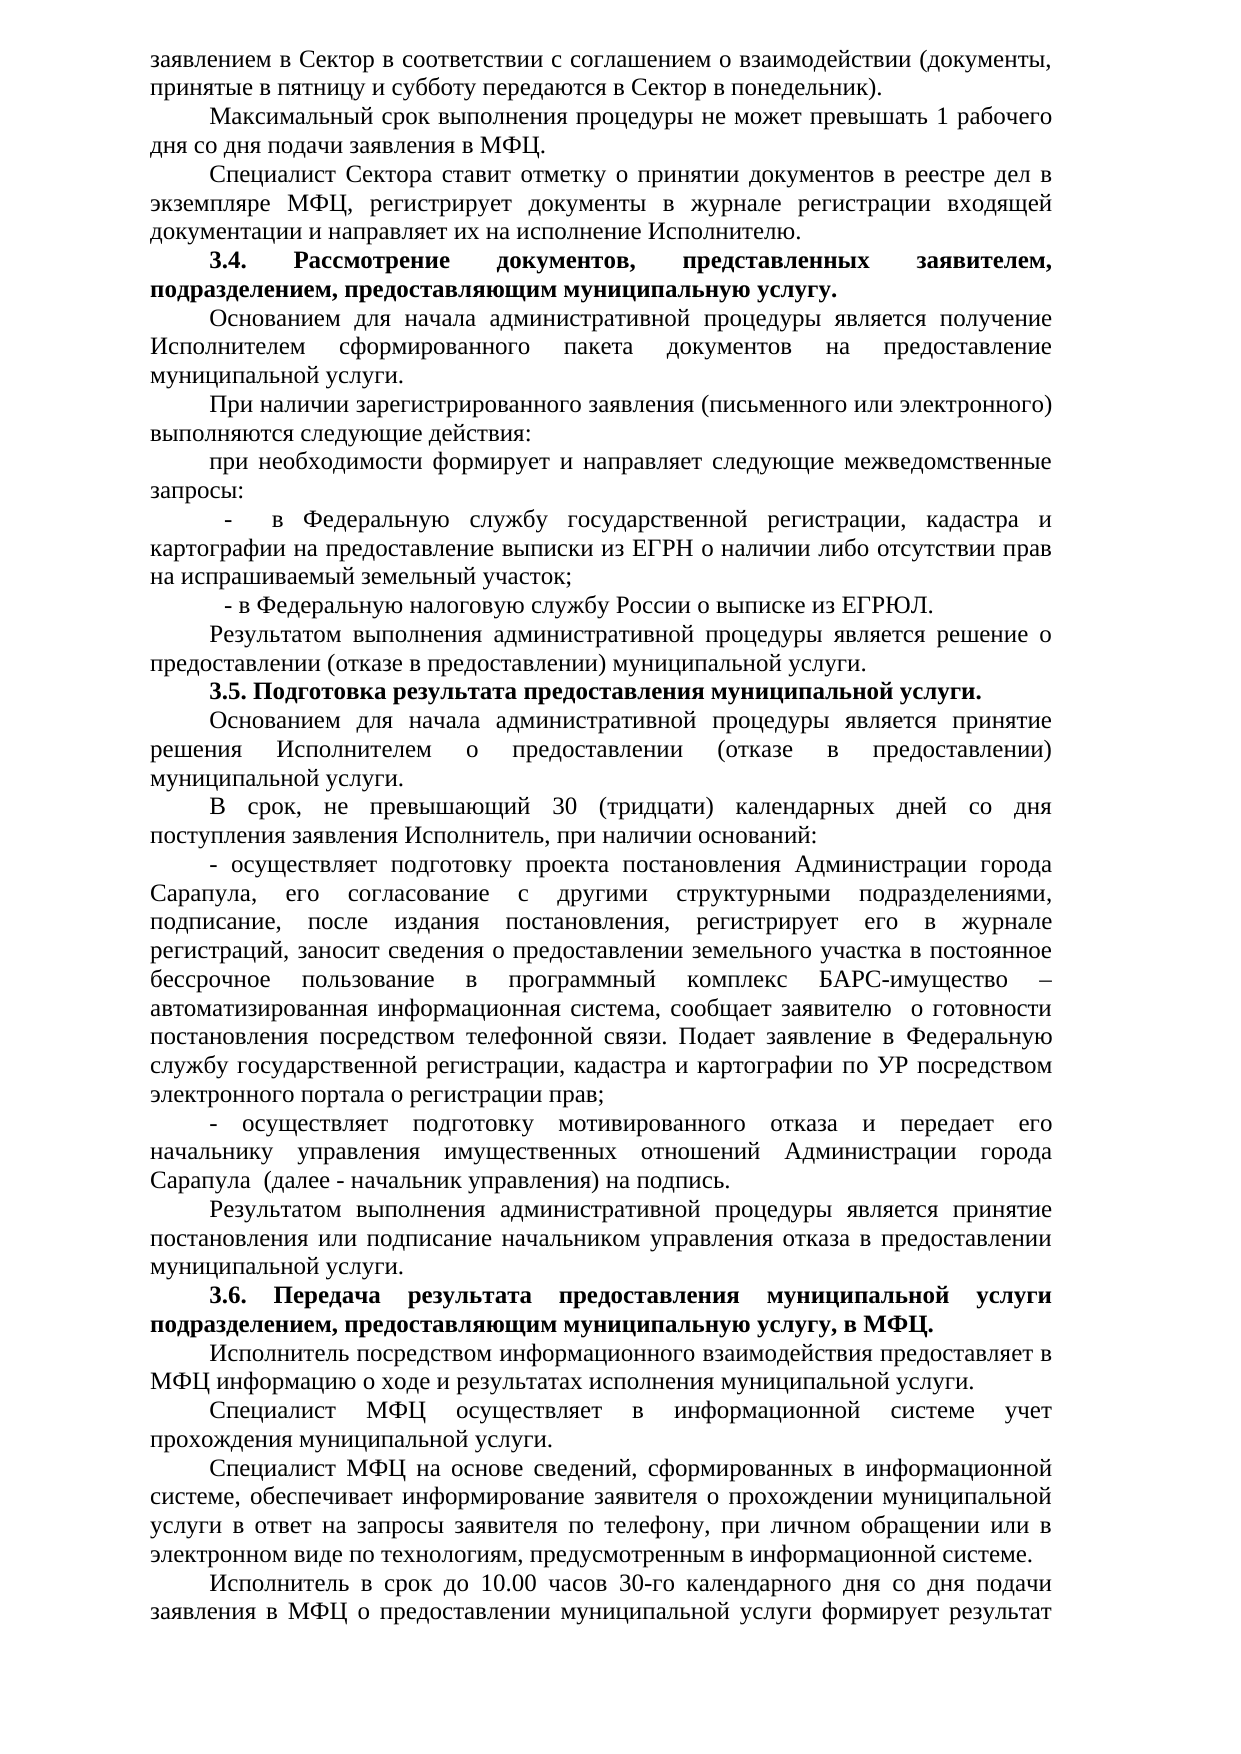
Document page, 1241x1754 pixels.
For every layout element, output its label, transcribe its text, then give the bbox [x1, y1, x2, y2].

text При наличии зарегистрированного заявления (письменного или электронного) выполняются следующие действия: [150, 389, 1053, 446]
text - в Федеральную налоговую службу России о выписке из ЕГРЮЛ. [150, 590, 1053, 619]
text 3.4. Рассмотрение документов, представленных заявителем, подразделением, предоставляющим муниципальную услугу. [150, 245, 1053, 303]
text Результатом выполнения административной процедуры является решение о предоставлении (отказе в предоставлении) муниципальной услуги. [150, 619, 1053, 676]
text Специалист МФЦ осуществляет в информационной системе учет прохождения муниципальной услуги. [150, 1395, 1053, 1453]
text В срок, не превышающий 30 (тридцати) календарных дней со дня поступления заявления Исполнитель, при наличии оснований: [150, 791, 1053, 849]
text Исполнитель посредством информационного взаимодействия предоставляет в МФЦ информацию о ходе и результатах исполнения муниципальной услуги. [150, 1338, 1053, 1395]
text - осуществляет подготовку проекта постановления Администрации города Сарапула, его согласование с другими структурными подразделениями, подписание, после издания постановления, регистрирует его в журнале регистраций, заносит сведения о предоставлении земельного участка в постоянное бессрочное пользование в программный комплекс БАРС-имущество – автоматизированная информационная система, сообщает заявителю о готовности постановления посредством телефонной связи. Подает заявление в Федеральную службу государственной регистрации, кадастра и картографии по УР посредством электронного портала о регистрации прав; [150, 849, 1053, 1108]
text Основанием для начала административной процедуры является принятие решения Исполнителем о предоставлении (отказе в предоставлении) муниципальной услуги. [150, 705, 1053, 791]
text Специалист МФЦ на основе сведений, сформированных в информационной системе, обеспечивает информирование заявителя о прохождении муниципальной услуги в ответ на запросы заявителя по телефону, при личном обращении или в электронном виде по технологиям, предусмотренным в информационной системе. [150, 1453, 1053, 1568]
text Специалист Сектора ставит отметку о принятии документов в реестре дел в экземпляре МФЦ, регистрирует документы в журнале регистрации входящей документации и направляет их на исполнение Исполнителю. [150, 159, 1053, 245]
text - осуществляет подготовку мотивированного отказа и передает его начальнику управления имущественных отношений Администрации города Сарапула (далее - начальник управления) на подпись. [150, 1108, 1053, 1194]
text 3.5. Подготовка результата предоставления муниципальной услуги. [150, 676, 1053, 705]
text при необходимости формирует и направляет следующие межведомственные запросы: [150, 446, 1053, 504]
text Основанием для начала административной процедуры является получение Исполнителем сформированного пакета документов на предоставление муниципальной услуги. [150, 303, 1053, 389]
text - в Федеральную службу государственной регистрации, кадастра и картографии на предоставление выписки из ЕГРН о наличии либо отсутствии прав на испрашиваемый земельный участок; [150, 504, 1053, 590]
text Максимальный срок выполнения процедуры не может превышать 1 рабочего дня со дня подачи заявления в МФЦ. [150, 101, 1053, 159]
text Результатом выполнения административной процедуры является принятие постановления или подписание начальником управления отказа в предоставлении муниципальной услуги. [150, 1194, 1053, 1280]
text 3.6. Передача результата предоставления муниципальной услуги подразделением, предоставляющим муниципальную услугу, в МФЦ. [150, 1280, 1053, 1338]
